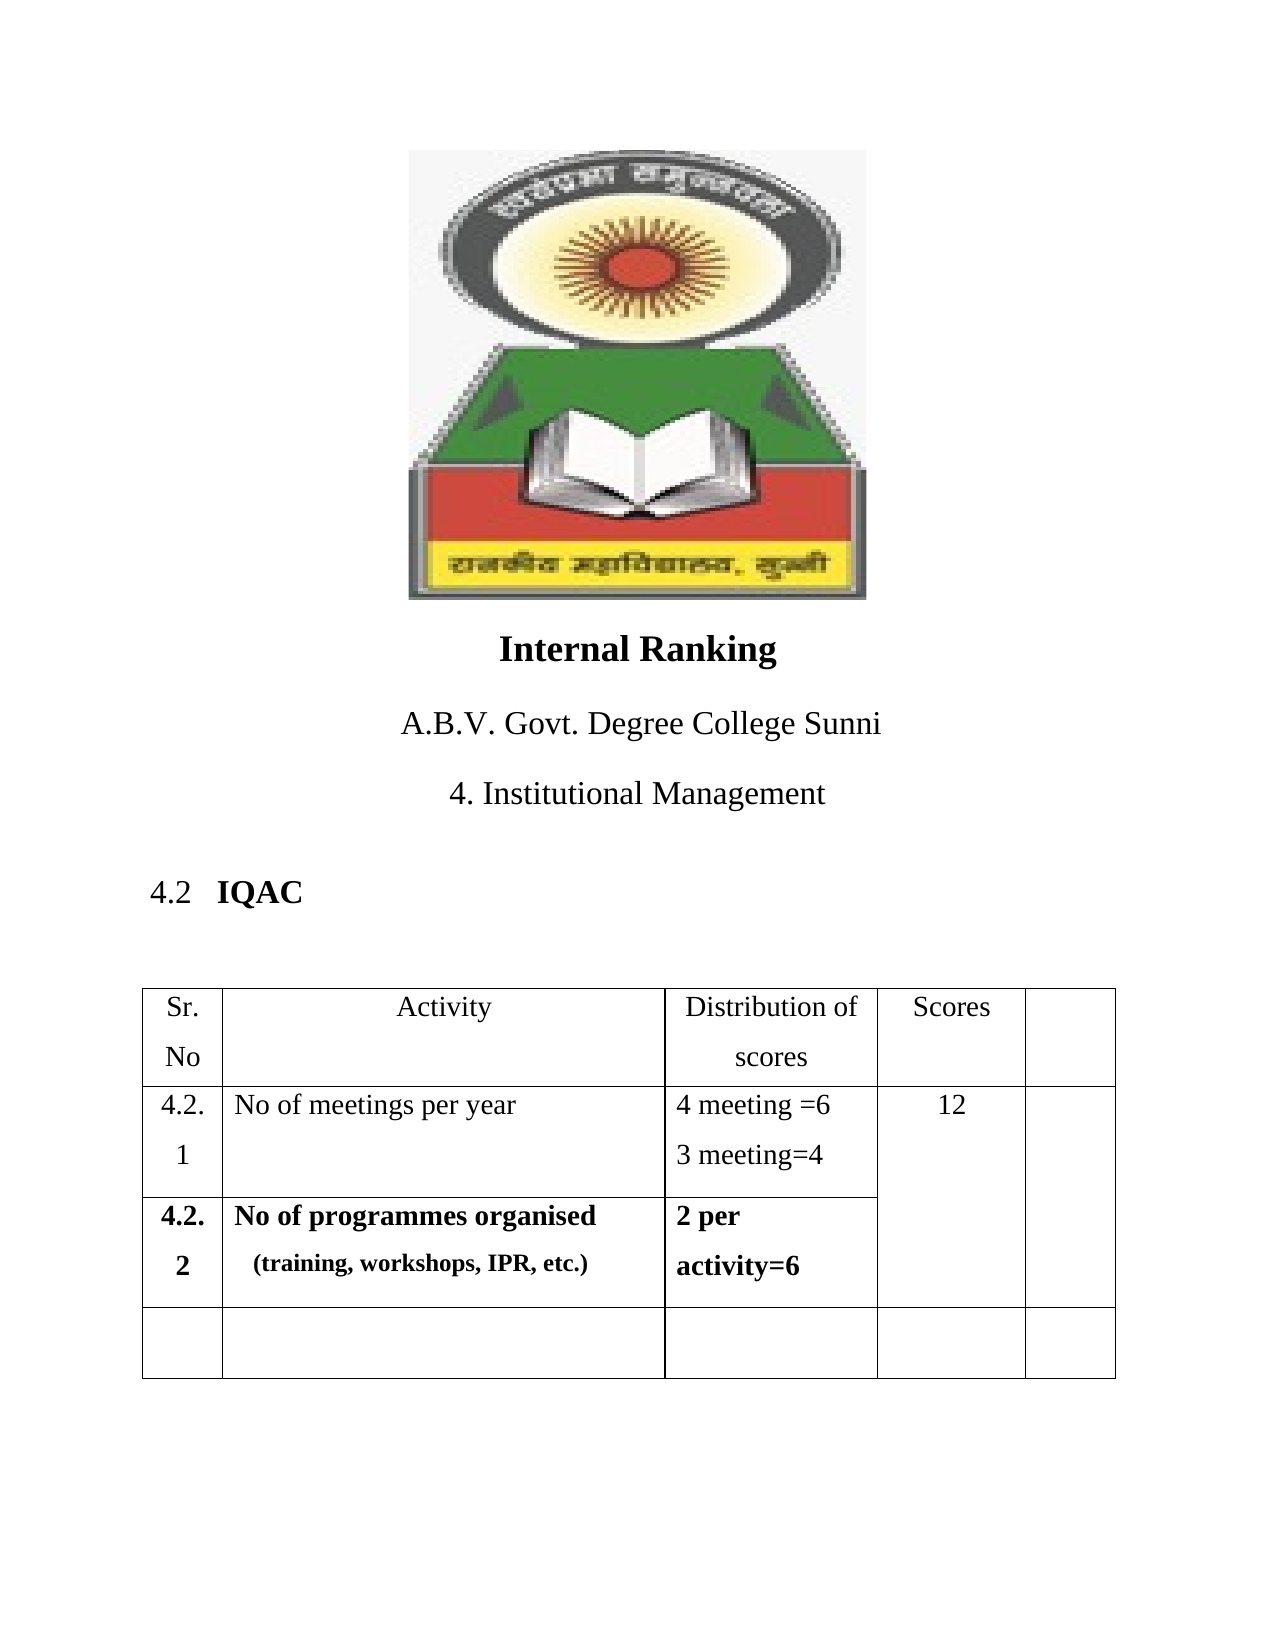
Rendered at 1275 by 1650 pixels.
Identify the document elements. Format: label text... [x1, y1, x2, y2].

table_cell 12 [878, 1087, 1025, 1307]
table_cell 2 per activity=6 [666, 1198, 877, 1307]
table_cell [223, 1308, 664, 1378]
table_header Activity [223, 989, 664, 1086]
table_cell 4.2.2 [143, 1198, 222, 1307]
table_cell [1026, 1087, 1115, 1307]
picture [408, 150, 867, 600]
list 4.2 IQAC [150, 872, 1125, 911]
table_cell No of meetings per year [223, 1087, 664, 1197]
table_cell [666, 1308, 877, 1378]
table_header Sr. No [143, 989, 222, 1086]
table_cell [143, 1308, 222, 1378]
table_header Scores [878, 989, 1025, 1086]
table_header [1026, 989, 1115, 1086]
table_cell No of programmes organised (training, workshops, IPR, etc.) [223, 1198, 664, 1307]
table_cell 4 meeting =6 3 meeting=4 [666, 1087, 877, 1197]
text 4. Institutional Management [150, 774, 1125, 812]
table_cell 4.2.1 [143, 1087, 222, 1197]
text Internal Ranking [150, 626, 1125, 669]
table_cell [878, 1308, 1025, 1378]
table_header Distribution of scores [666, 989, 877, 1086]
text A.B.V. Govt. Degree College Sunni [141, 704, 1125, 742]
table_cell [1026, 1308, 1115, 1378]
